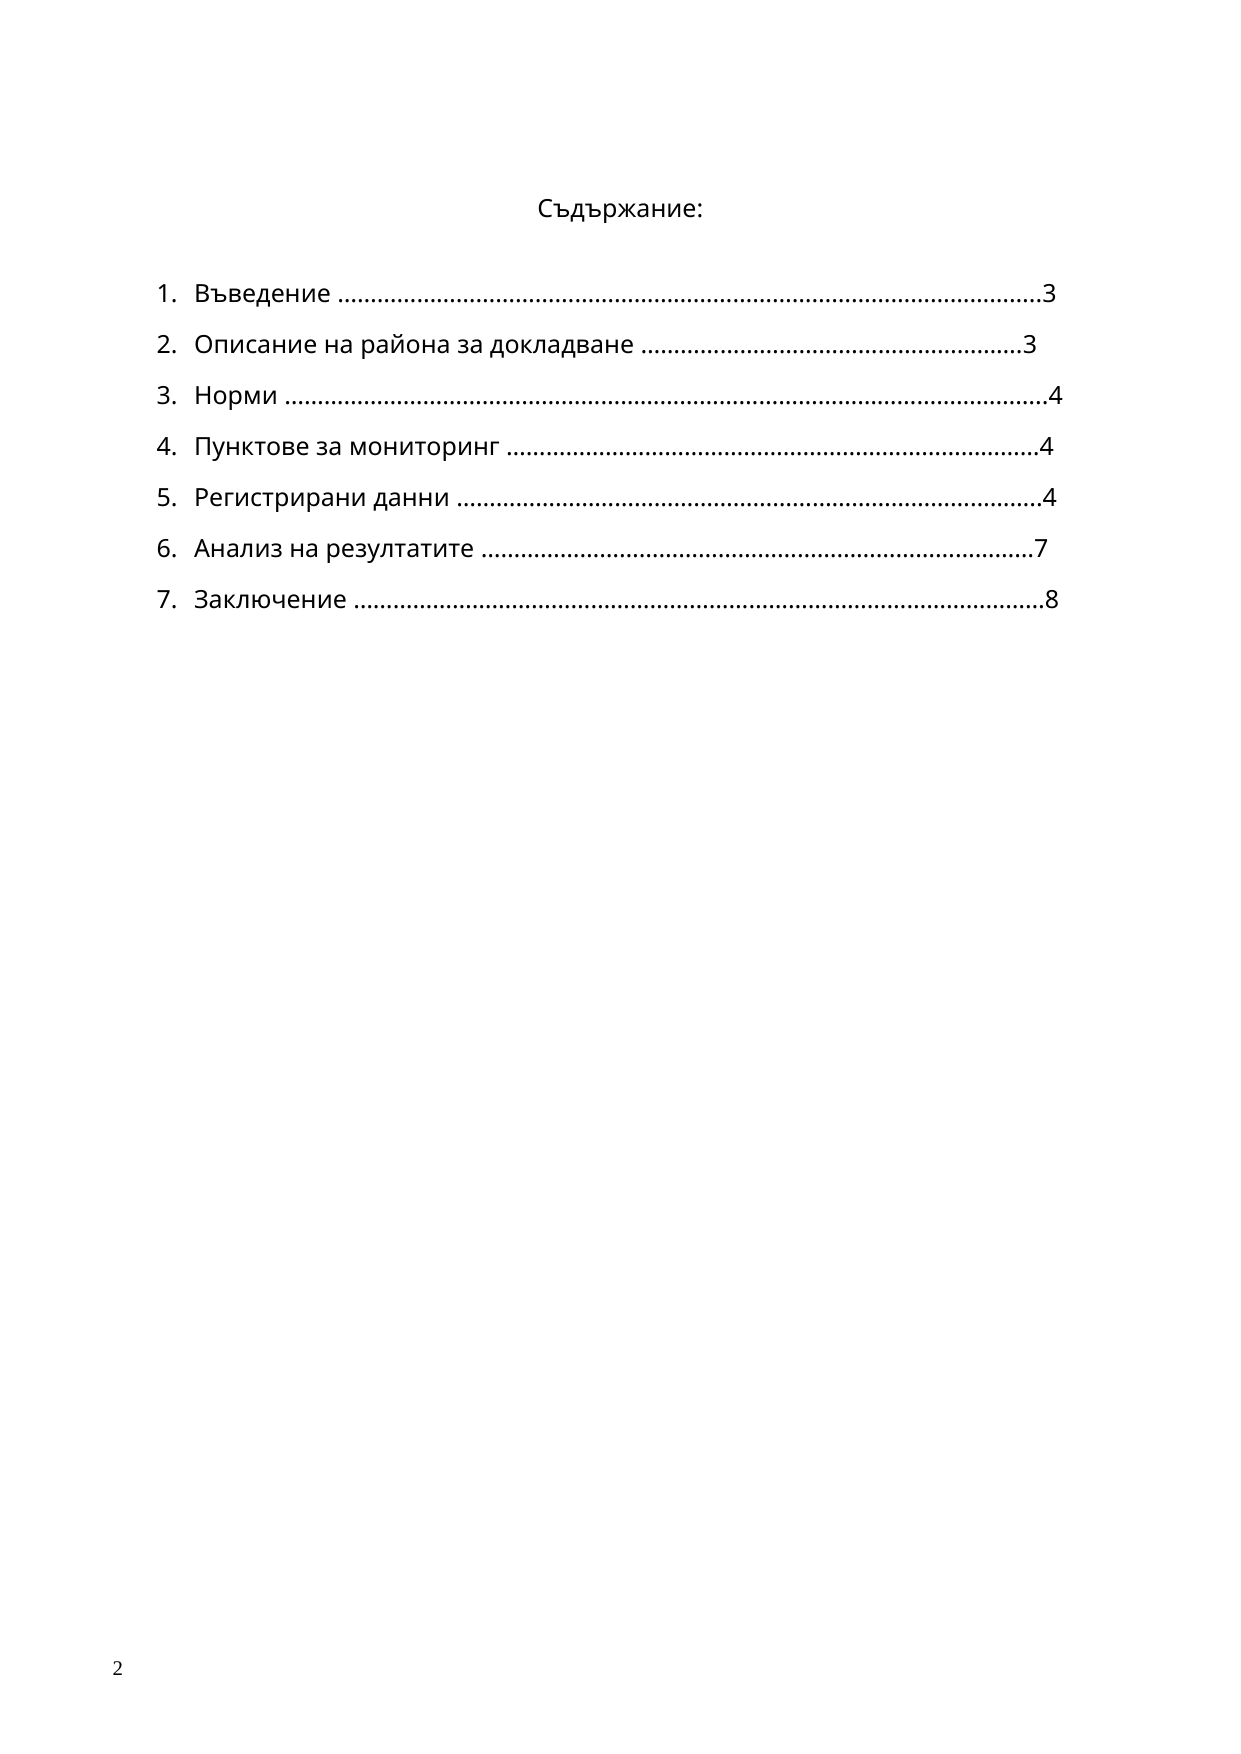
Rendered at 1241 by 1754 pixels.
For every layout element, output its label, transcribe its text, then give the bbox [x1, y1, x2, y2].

list Описание на района за докладване ………………………………………………….3 [156, 327, 1128, 361]
text Съдържание: [112, 191, 1128, 225]
list Норми ……………………………………………………………………………………………………..4 [156, 378, 1128, 412]
list Регистрирани данни ……………………………………………………………………………..4 [156, 480, 1128, 514]
list Анализ на резултатите …………………………………………………………………………7 [156, 531, 1128, 565]
list Пунктове за мониторинг ………………………………………………………………………4 [156, 429, 1128, 463]
list Въведение ……………………………………………………………………………………………..3 [156, 276, 1128, 310]
list Заключение ……………………………………………………………………………………………8 [156, 582, 1128, 616]
